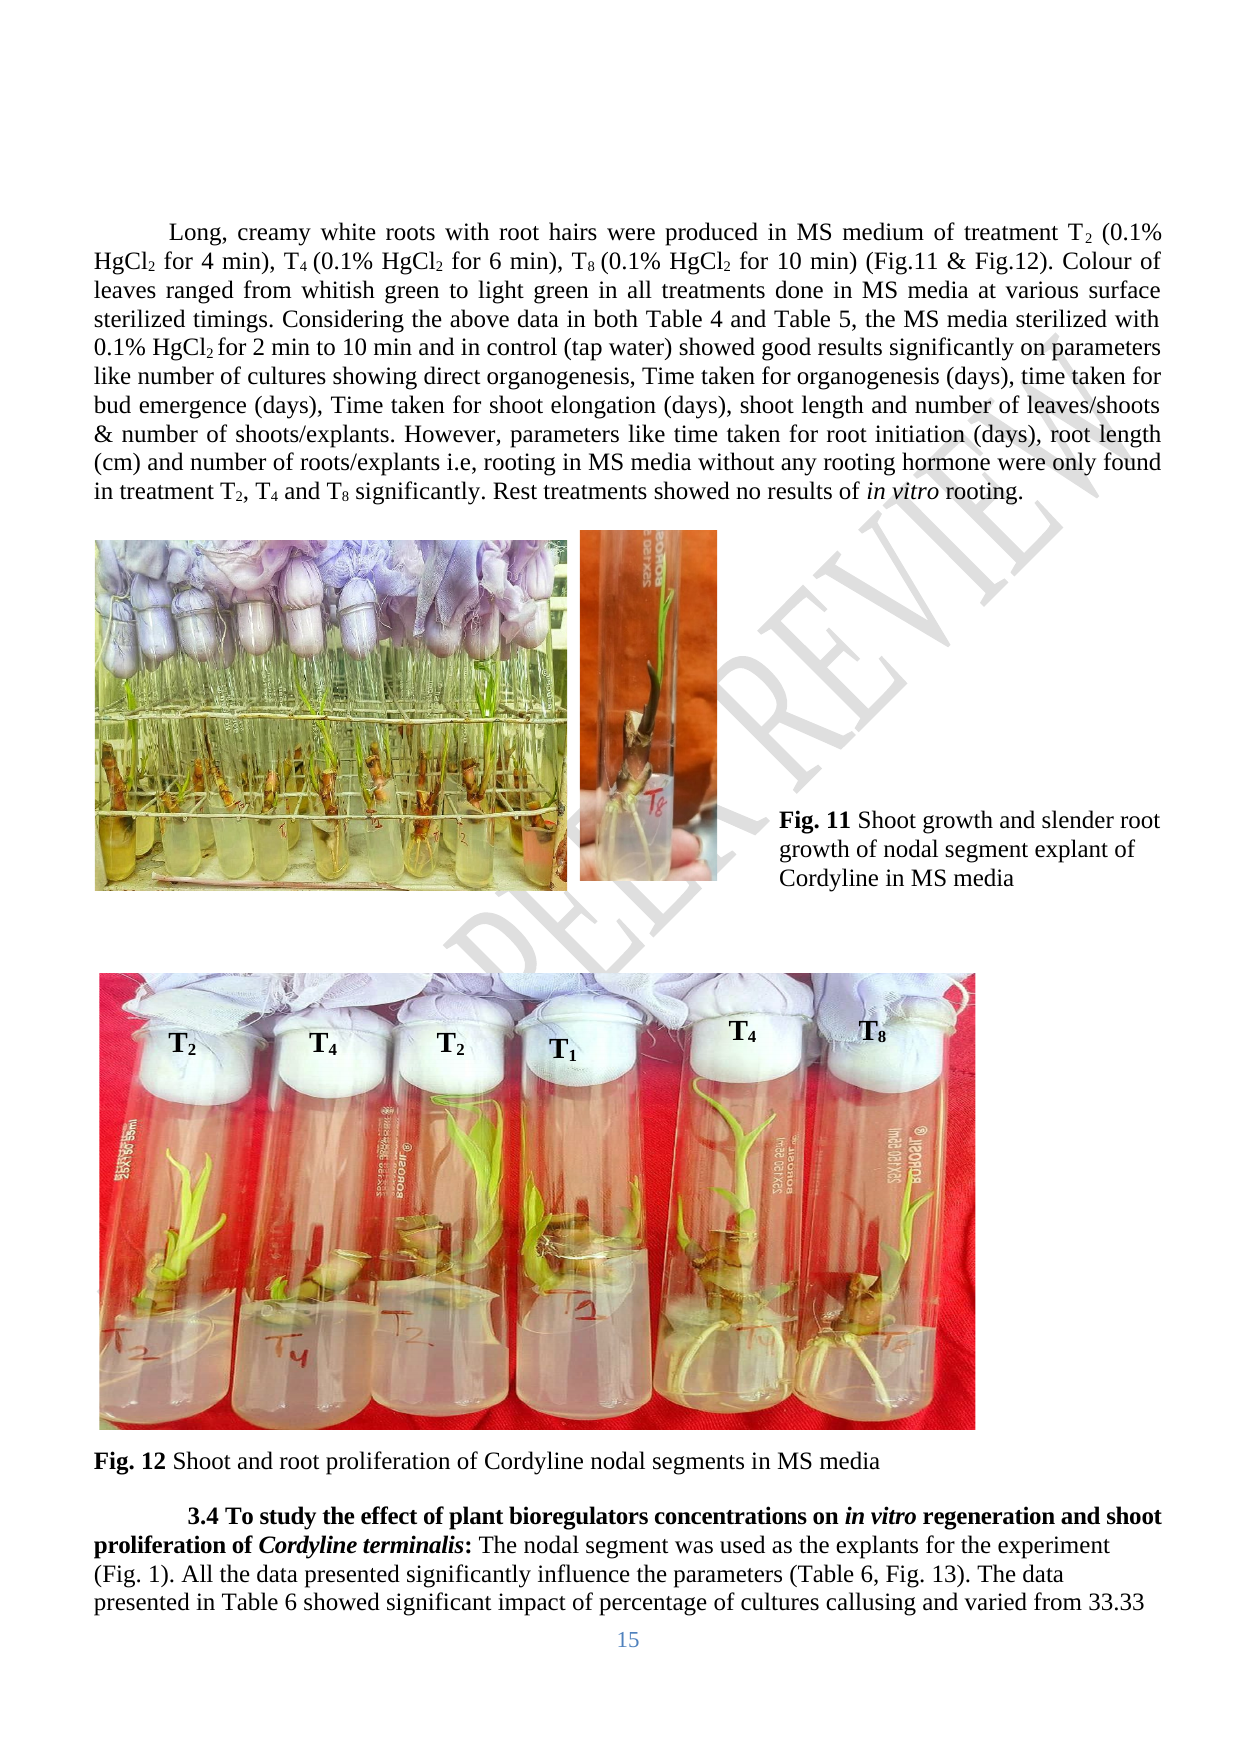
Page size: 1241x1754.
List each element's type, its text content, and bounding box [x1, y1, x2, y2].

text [94, 1501, 1162, 1616]
picture [94, 540, 568, 891]
picture [99, 973, 976, 1430]
picture [579, 530, 718, 881]
text Long, creamy white roots with root hairs were produced in MS medium of treatment T2 (0.1% HgCl2 for 4 min), T4 (0.1% HgCl2 for 6 min), T8 (0.1% HgCl2 for 10 min) (Fig.11 & Fig.12). Colour of leaves ranged from whitish green to light green in all treatments done in MS media at various surface sterilized timings. Considering the above data in both Table 4 and Table 5, the MS media sterilized with 0.1% HgCl2 for 2 min to 10 min and in control (tap water) showed good results significantly on parameters like number of cultures showing direct organogenesis, Time taken for organogenesis (days), time taken for bud emergence (days), Time taken for shoot elongation (days), shoot length and number of leaves/shoots & number of shoots/explants. However, parameters like time taken for root initiation (days), root length (cm) and number of roots/explants i.e, rooting in MS media without any rooting hormone were only found in treatment T2, T4 and T8 significantly. Rest treatments showed no results of in vitro rooting. [94, 217, 1162, 505]
text Fig. 12 Shoot and root proliferation of Cordyline nodal segments in MS media [94, 1446, 1162, 1475]
